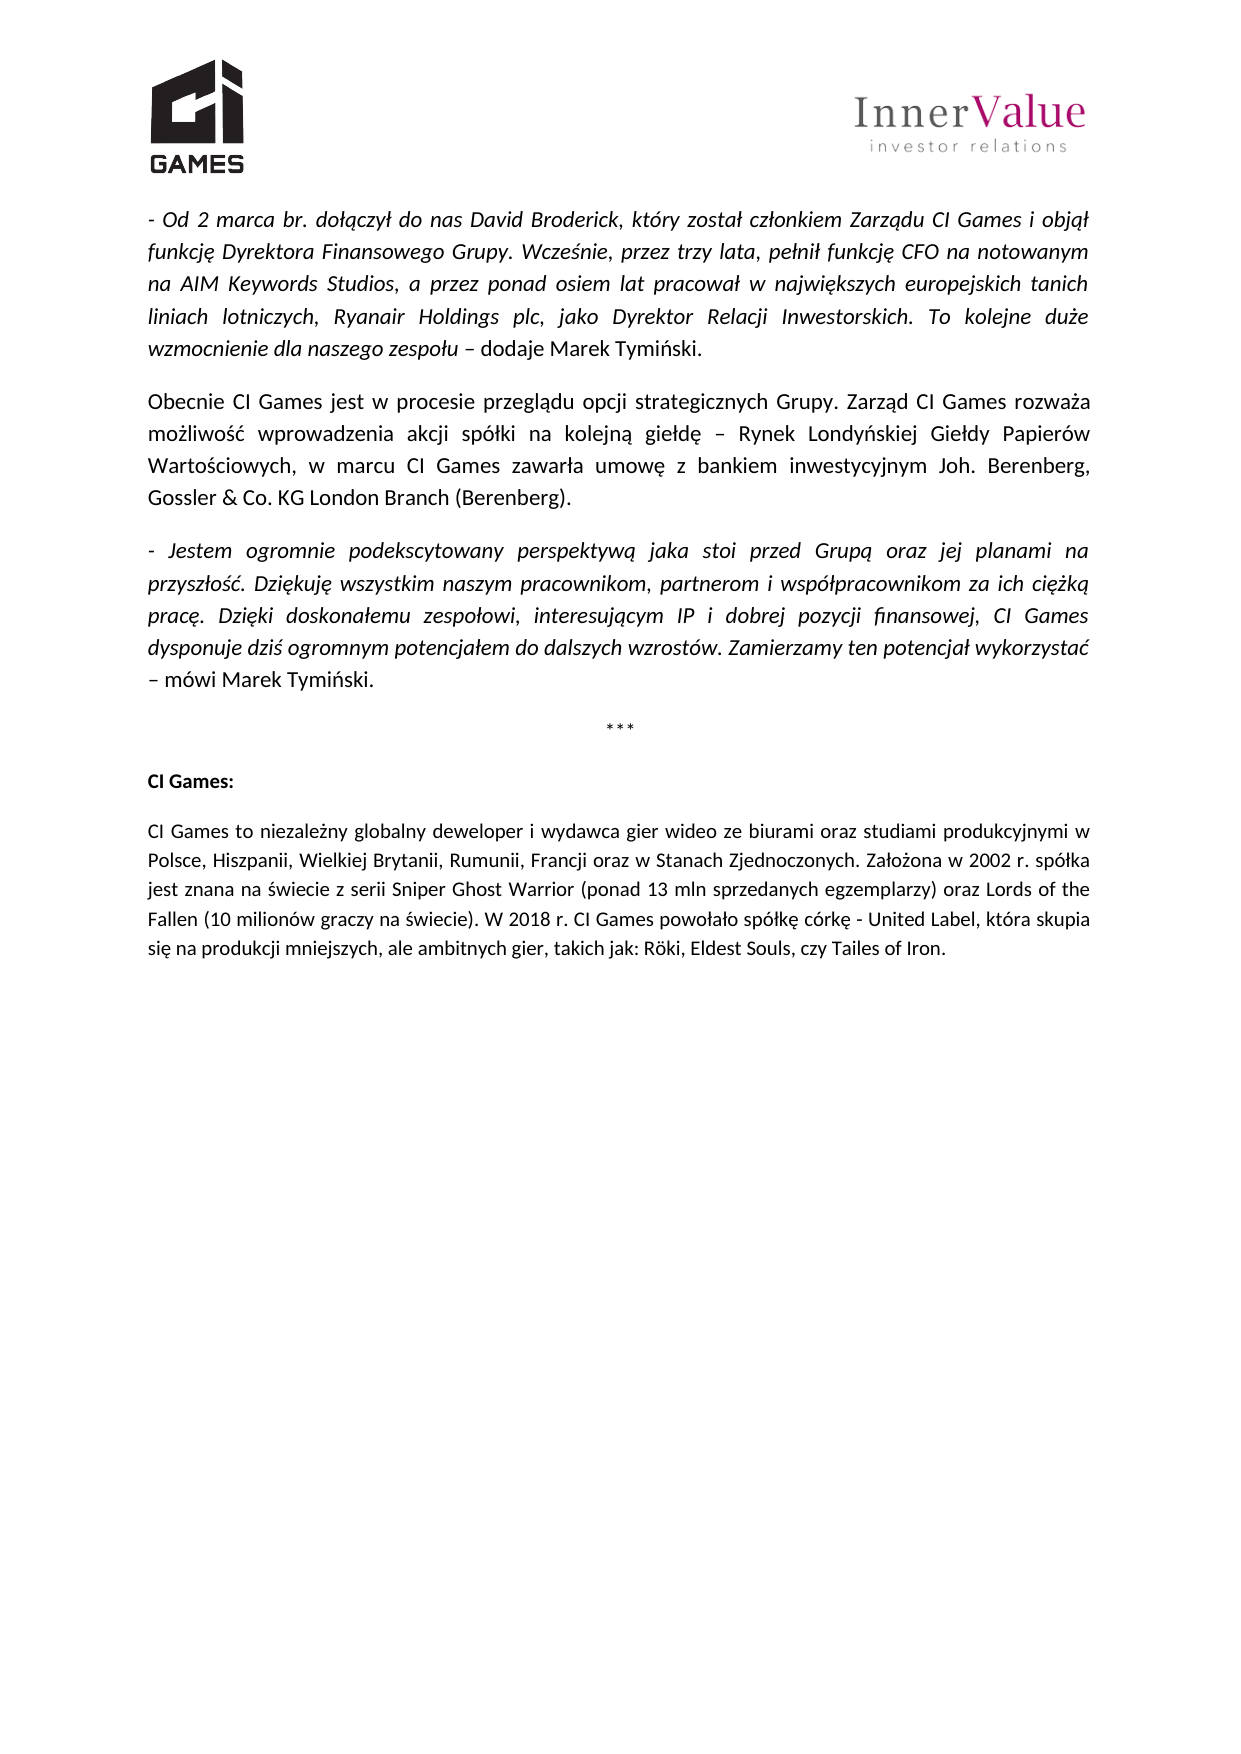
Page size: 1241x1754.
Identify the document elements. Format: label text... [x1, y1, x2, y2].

text - Od 2 marca br. dołączył do nas David Broderick, który został członkiem Zarządu CI Games i objął funkcję Dyrektora Finansowego Grupy. Wcześnie, przez trzy lata, pełnił funkcję CFO na notowanym na AIM Keywords Studios, a przez ponad osiem lat pracował w największych europejskich tanich liniach lotniczych, Ryanair Holdings plc, jako Dyrektor Relacji Inwestorskich. To kolejne duże wzmocnienie dla naszego zespołu – dodaje Marek Tymiński. [148, 205, 1093, 362]
text CI Games: [148, 768, 1093, 794]
text *** [148, 718, 1093, 744]
text - Jestem ogromnie podekscytowany perspektywą jaka stoi przed Grupą oraz jej planami na przyszłość. Dziękuję wszystkim naszym pracownikom, partnerom i współpracownikom za ich ciężką pracę. Dzięki doskonałemu zespołowi, interesującym IP i dobrej pozycji finansowej, CI Games dysponuje dziś ogromnym potencjałem do dalszych wzrostów. Zamierzamy ten potencjał wykorzystać – mówi Marek Tymiński. [148, 537, 1093, 693]
picture [846, 89, 1088, 155]
text CI Games to niezależny globalny deweloper i wydawca gier wideo ze biurami oraz studiami produkcyjnymi w Polsce, Hiszpanii, Wielkiej Brytanii, Rumunii, Francji oraz w Stanach Zjednoczonych. Założona w 2002 r. spółka jest znana na świecie z serii Sniper Ghost Warrior (ponad 13 mln sprzedanych egzemplarzy) oraz Lords of the Fallen (10 milionów graczy na świecie). W 2018 r. CI Games powołało spółkę córkę - United Label, która skupia się na produkcji mniejszych, ale ambitnych gier, takich jak: Röki, Eldest Souls, czy Tailes of Iron. [148, 818, 1093, 960]
picture [148, 56, 246, 176]
text Obecnie CI Games jest w procesie przeglądu opcji strategicznych Grupy. Zarząd CI Games rozważa możliwość wprowadzenia akcji spółki na kolejną giełdę – Rynek Londyńskiej Giełdy Papierów Wartościowych, w marcu CI Games zawarła umowę z bankiem inwestycyjnym Joh. Berenberg, Gossler & Co. KG London Branch (Berenberg). [148, 387, 1093, 512]
